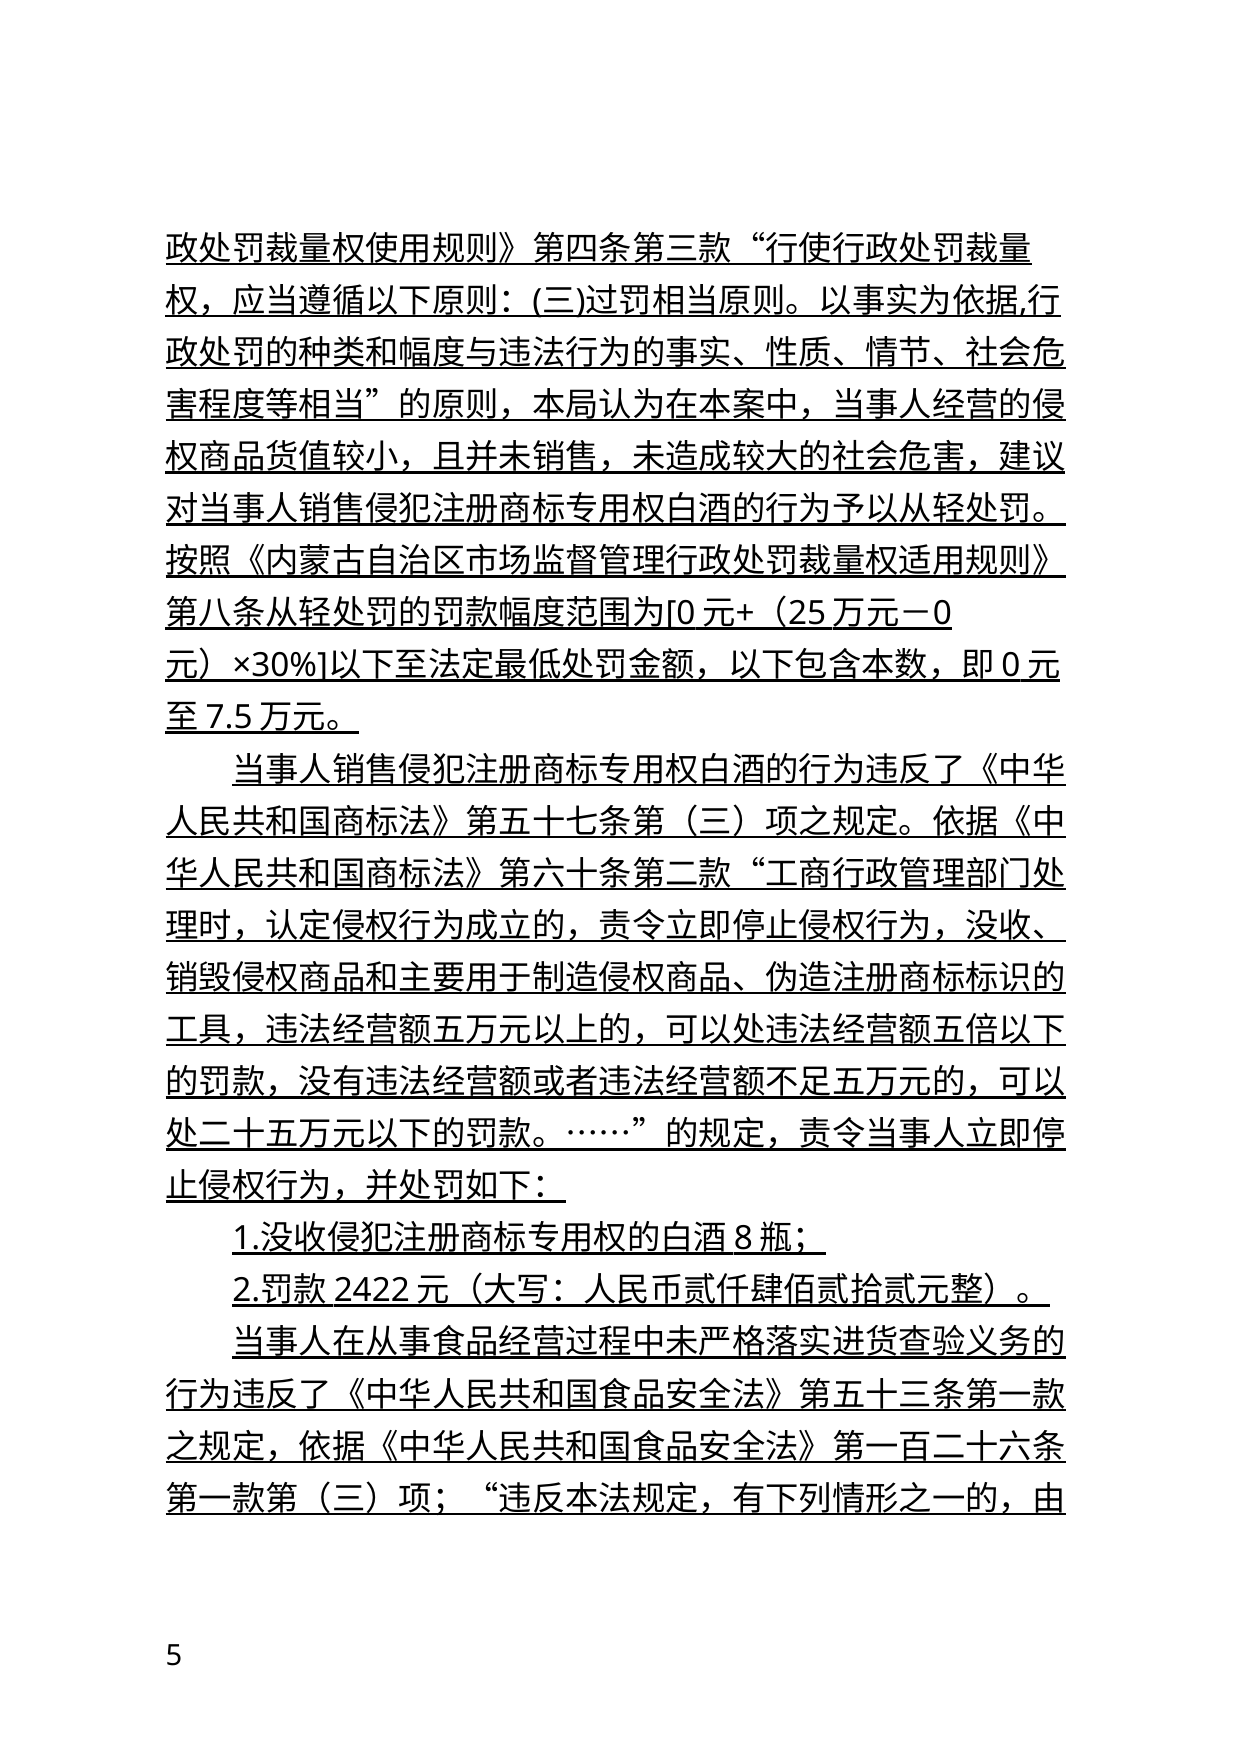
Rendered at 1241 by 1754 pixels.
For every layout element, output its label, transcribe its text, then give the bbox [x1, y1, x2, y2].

text 2.罚款2422元（大写：人民币贰仟肆佰贰拾贰元整）。 [165, 1260, 1087, 1312]
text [165, 1312, 1087, 1521]
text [165, 218, 1087, 739]
text 当事人销售侵犯注册商标专用权白酒的行为违反了《中华人民共和国商标法》第五十七条第（三）项之规定。依据《中华人民共和国商标法》第六十条第二款“工商行政管理部门处理时，认定侵权行为成立的，责令立即停止侵权行为，没收、销毁侵权商品和主要用于制造侵权商品、伪造注册商标标识的工具，违法经营额五万元以上的，可以处违法经营额五倍以下的罚款，没有违法经营额或者违法经营额不足五万元的，可以处二十五万元以下的罚款。……”的规定，责令当事人立即停止侵权行为，并处罚如下： [165, 739, 1087, 1208]
text 1.没收侵犯注册商标专用权的白酒8瓶； [165, 1208, 1087, 1260]
